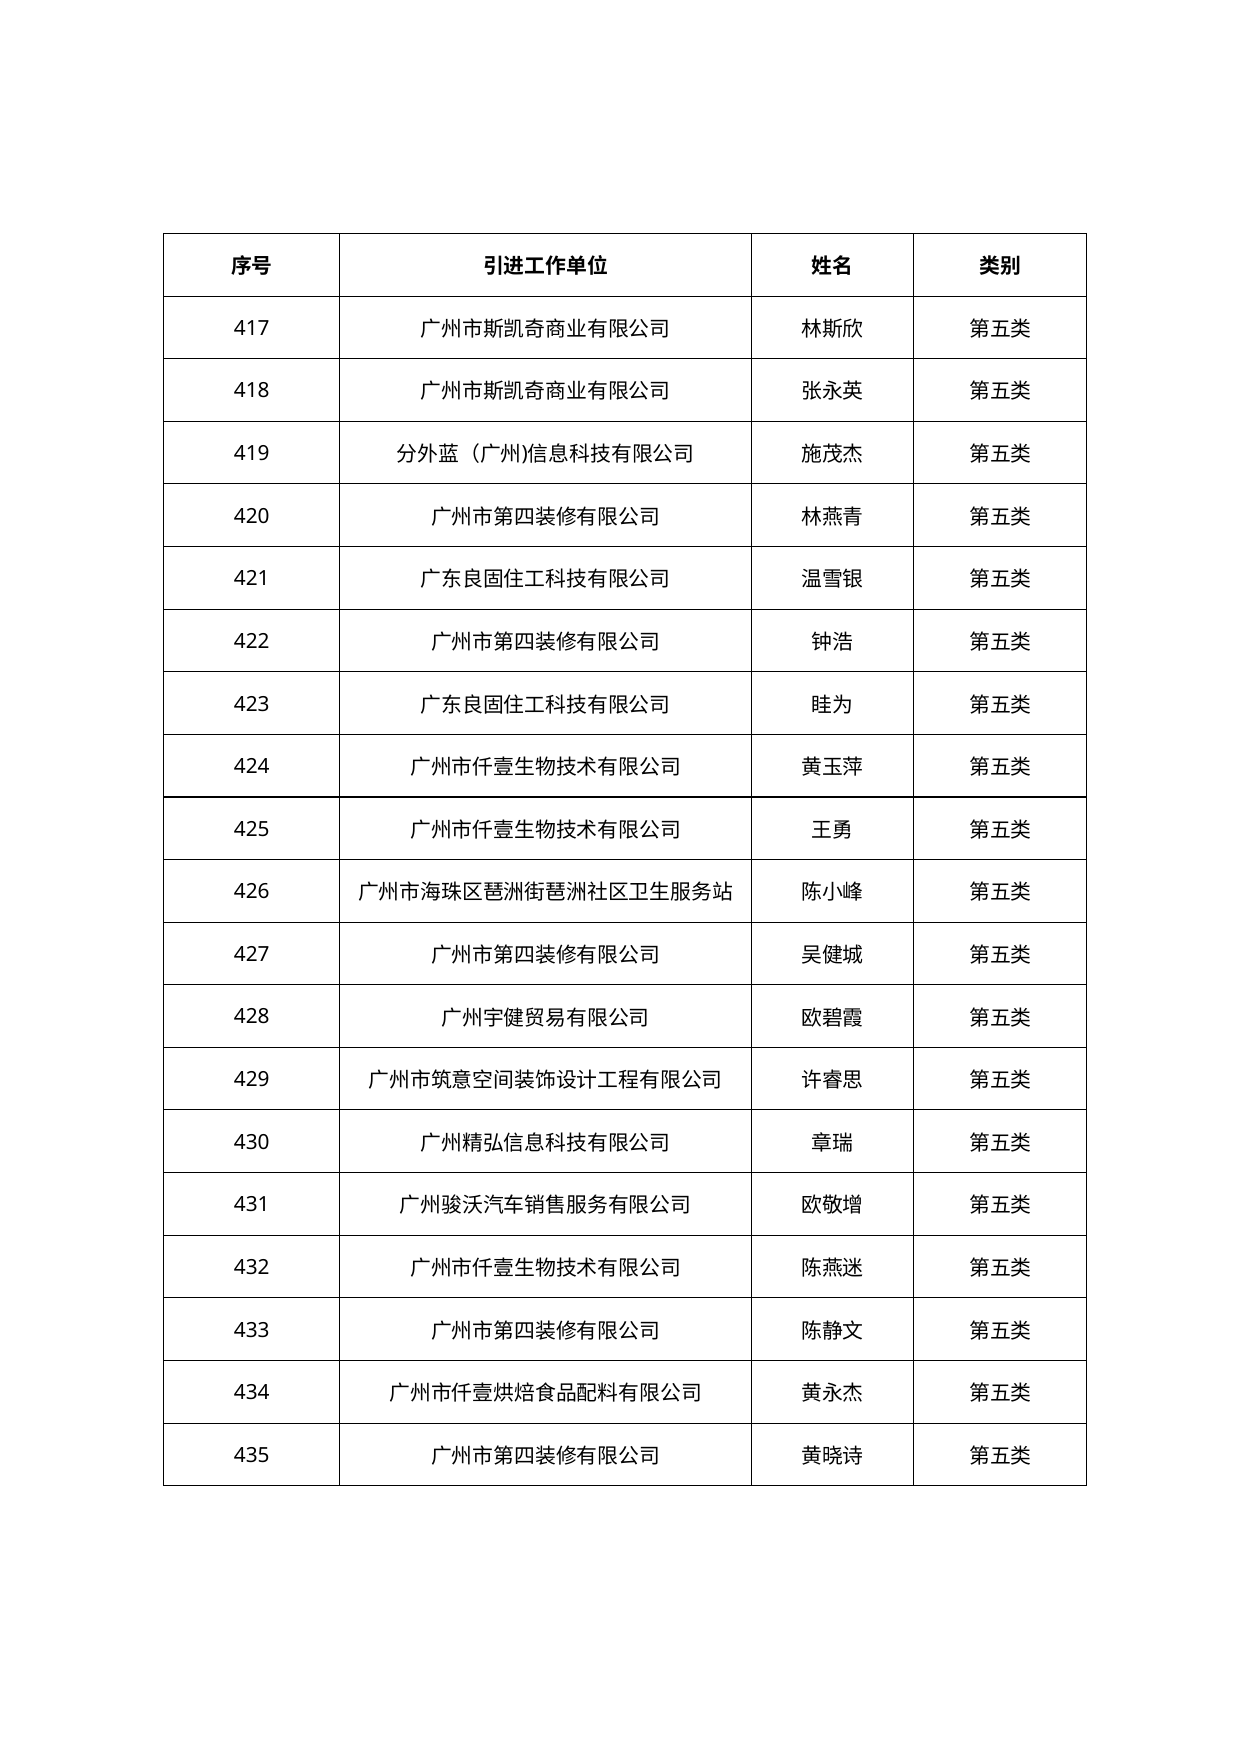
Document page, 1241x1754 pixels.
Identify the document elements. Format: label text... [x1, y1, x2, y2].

table_cell 施茂杰 [752, 422, 913, 483]
table_cell 引进工作单位 [340, 234, 751, 296]
table_cell 林斯欣 [752, 297, 913, 358]
table_cell 分外蓝（广州)信息科技有限公司 [340, 422, 751, 483]
table_cell 广州市仟壹生物技术有限公司 [340, 1236, 751, 1297]
table_cell 类别 [914, 234, 1086, 296]
table_cell 广州市第四装修有限公司 [340, 1298, 751, 1360]
table_cell 第五类 [914, 1361, 1086, 1422]
table_cell 425 [164, 798, 339, 859]
table_cell 第五类 [914, 484, 1086, 546]
table_cell 434 [164, 1361, 339, 1422]
table_cell 陈静文 [752, 1298, 913, 1360]
table_cell 432 [164, 1236, 339, 1297]
table_cell 第五类 [914, 297, 1086, 358]
table_cell 广州骏沃汽车销售服务有限公司 [340, 1173, 751, 1234]
table_cell 422 [164, 610, 339, 671]
table_cell 第五类 [914, 1298, 1086, 1360]
table_cell 广州市筑意空间装饰设计工程有限公司 [340, 1048, 751, 1109]
table_cell 420 [164, 484, 339, 546]
table_cell 427 [164, 923, 339, 984]
table_cell 眭为 [752, 672, 913, 734]
table_cell 第五类 [914, 1173, 1086, 1234]
table_cell 黄玉萍 [752, 735, 913, 796]
table_cell 433 [164, 1298, 339, 1360]
table_cell 王勇 [752, 798, 913, 859]
table_cell 陈小峰 [752, 860, 913, 922]
table_cell 广州市斯凯奇商业有限公司 [340, 359, 751, 421]
table_cell 广州市第四装修有限公司 [340, 610, 751, 671]
table_cell 钟浩 [752, 610, 913, 671]
table_cell 第五类 [914, 547, 1086, 608]
table_cell 林燕青 [752, 484, 913, 546]
table_cell 435 [164, 1424, 339, 1485]
table_cell 广州市仟壹生物技术有限公司 [340, 798, 751, 859]
table_cell 广州精弘信息科技有限公司 [340, 1110, 751, 1172]
table_cell 广州市海珠区琶洲街琶洲社区卫生服务站 [340, 860, 751, 922]
table_cell 第五类 [914, 1236, 1086, 1297]
table_cell 426 [164, 860, 339, 922]
table_cell 广州市仟壹烘焙食品配料有限公司 [340, 1361, 751, 1422]
table_cell 第五类 [914, 735, 1086, 796]
table_cell 序号 [164, 234, 339, 296]
table_cell 广东良固住工科技有限公司 [340, 672, 751, 734]
table_cell 广州市第四装修有限公司 [340, 1424, 751, 1485]
table_cell 黄永杰 [752, 1361, 913, 1422]
table_cell 423 [164, 672, 339, 734]
table_cell 第五类 [914, 1048, 1086, 1109]
table_cell 424 [164, 735, 339, 796]
table_cell 417 [164, 297, 339, 358]
table_cell 欧敬增 [752, 1173, 913, 1234]
table_cell 第五类 [914, 923, 1086, 984]
table_cell 428 [164, 985, 339, 1047]
table_cell 第五类 [914, 1424, 1086, 1485]
table_cell 吴健城 [752, 923, 913, 984]
table_cell 广州市第四装修有限公司 [340, 923, 751, 984]
table_cell 421 [164, 547, 339, 608]
table_cell 欧碧霞 [752, 985, 913, 1047]
table_cell 第五类 [914, 672, 1086, 734]
table_cell 广州宇健贸易有限公司 [340, 985, 751, 1047]
table_cell 430 [164, 1110, 339, 1172]
table_cell 广州市第四装修有限公司 [340, 484, 751, 546]
table_cell 431 [164, 1173, 339, 1234]
table_cell 第五类 [914, 985, 1086, 1047]
table_cell 姓名 [752, 234, 913, 296]
table_cell 第五类 [914, 422, 1086, 483]
table_cell 张永英 [752, 359, 913, 421]
table_cell 418 [164, 359, 339, 421]
table_cell 温雪银 [752, 547, 913, 608]
table_cell 第五类 [914, 1110, 1086, 1172]
table_cell 许睿思 [752, 1048, 913, 1109]
table_cell 第五类 [914, 610, 1086, 671]
table_cell 广州市斯凯奇商业有限公司 [340, 297, 751, 358]
table_cell 章瑞 [752, 1110, 913, 1172]
table_cell 第五类 [914, 798, 1086, 859]
table_cell 419 [164, 422, 339, 483]
table_cell 广州市仟壹生物技术有限公司 [340, 735, 751, 796]
table_cell 陈燕迷 [752, 1236, 913, 1297]
table_cell 429 [164, 1048, 339, 1109]
table_cell 黄晓诗 [752, 1424, 913, 1485]
table_cell 广东良固住工科技有限公司 [340, 547, 751, 608]
table_cell 第五类 [914, 860, 1086, 922]
table_cell 第五类 [914, 359, 1086, 421]
